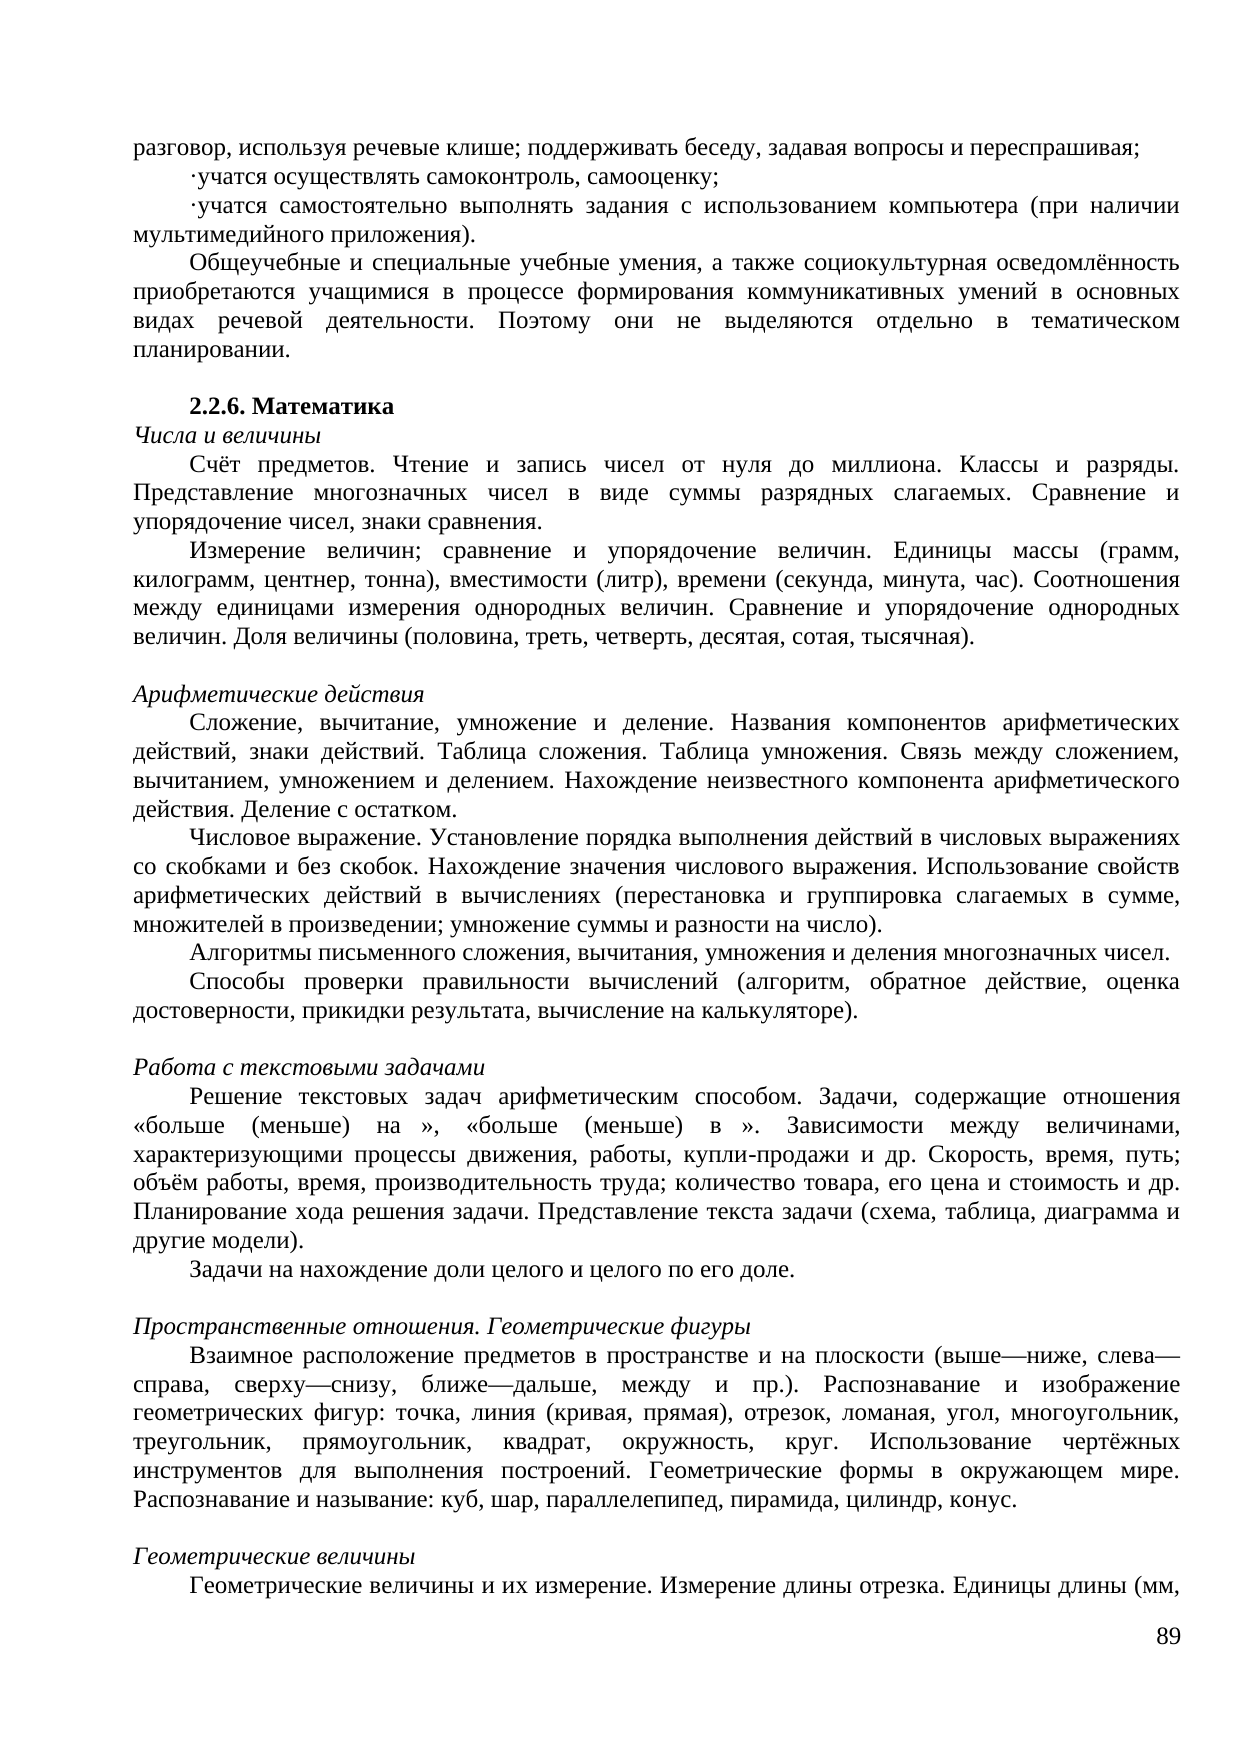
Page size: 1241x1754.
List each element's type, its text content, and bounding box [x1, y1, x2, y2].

text Числа и величины [133, 420, 1181, 449]
text Работа с текстовыми задачами [133, 1052, 1181, 1081]
text 2.2.6. Математика [133, 391, 1181, 420]
text ·учатся самостоятельно выполнять задания с использованием компьютера (при наличии мультимедийного приложения). [133, 190, 1181, 247]
text Измерение величин; сравнение и упорядочение величин. Единицы массы (грамм, килограмм, центнер, тонна), вместимости (литр), времени (секунда, минута, час). Соотношения между единицами измерения однородных величин. Сравнение и упорядочение однородных величин. Доля величины (половина, треть, четверть, десятая, сотая, тысячная). [133, 535, 1181, 650]
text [133, 132, 1181, 161]
text Числовое выражение. Установление порядка выполнения действий в числовых выражениях со скобками и без скобок. Нахождение значения числового выражения. Использование свойств арифметических действий в вычислениях (перестановка и группировка слагаемых в сумме, множителей в произведении; умножение суммы и разности на число). [133, 822, 1181, 937]
text Пространственные отношения. Геометрические фигуры [133, 1311, 1181, 1340]
text Сложение, вычитание, умножение и деление. Названия компонентов арифметических действий, знаки действий. Таблица сложения. Таблица умножения. Связь между сложением, вычитанием, умножением и делением. Нахождение неизвестного компонента арифметического действия. Деление с остатком. [133, 707, 1181, 822]
text ·учатся осуществлять самоконтроль, самооценку; [133, 161, 1181, 190]
text Арифметические действия [133, 679, 1181, 707]
text Алгоритмы письменного сложения, вычитания, умножения и деления многозначных чисел. [133, 937, 1181, 966]
text Способы проверки правильности вычислений (алгоритм, обратное действие, оценка достоверности, прикидки результата, вычисление на калькуляторе). [133, 966, 1181, 1024]
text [133, 1570, 1181, 1599]
text Взаимное расположение предметов в пространстве и на плоскости (выше—ниже, слева—справа, сверху—снизу, ближе—дальше, между и пр.). Распознавание и изображение геометрических фигур: точка, линия (кривая, прямая), отрезок, ломаная, угол, многоугольник, треугольник, прямоугольник, квадрат, окружность, круг. Использование чертёжных инструментов для выполнения построений. Геометрические формы в окружающем мире. Распознавание и называние: куб, шар, параллелепипед, пирамида, цилиндр, конус. [133, 1340, 1181, 1512]
text Общеучебные и специальные учебные умения, а также социокультурная осведомлённость приобретаются учащимися в процессе формирования коммуникативных умений в основных видах речевой деятельности. Поэтому они не выделяются отдельно в тематическом планировании. [133, 247, 1181, 362]
text Задачи на нахождение доли целого и целого по его доле. [133, 1254, 1181, 1282]
text Геометрические величины [133, 1541, 1181, 1570]
text Счёт предметов. Чтение и запись чисел от нуля до миллиона. Классы и разряды. Представление многозначных чисел в виде суммы разрядных слагаемых. Сравнение и упорядочение чисел, знаки сравнения. [133, 449, 1181, 535]
text Решение текстовых задач арифметическим способом. Задачи, содержащие отношения «больше (меньше) на», «больше (меньше) в». Зависимости между величинами, характеризующими процессы движения, работы, купли-продажи и др. Скорость, время, путь; объём работы, время, производительность труда; количество товара, его цена и стоимость и др. Планирование хода решения задачи. Представление текста задачи (схема, таблица, диаграмма и другие модели). [133, 1081, 1181, 1254]
